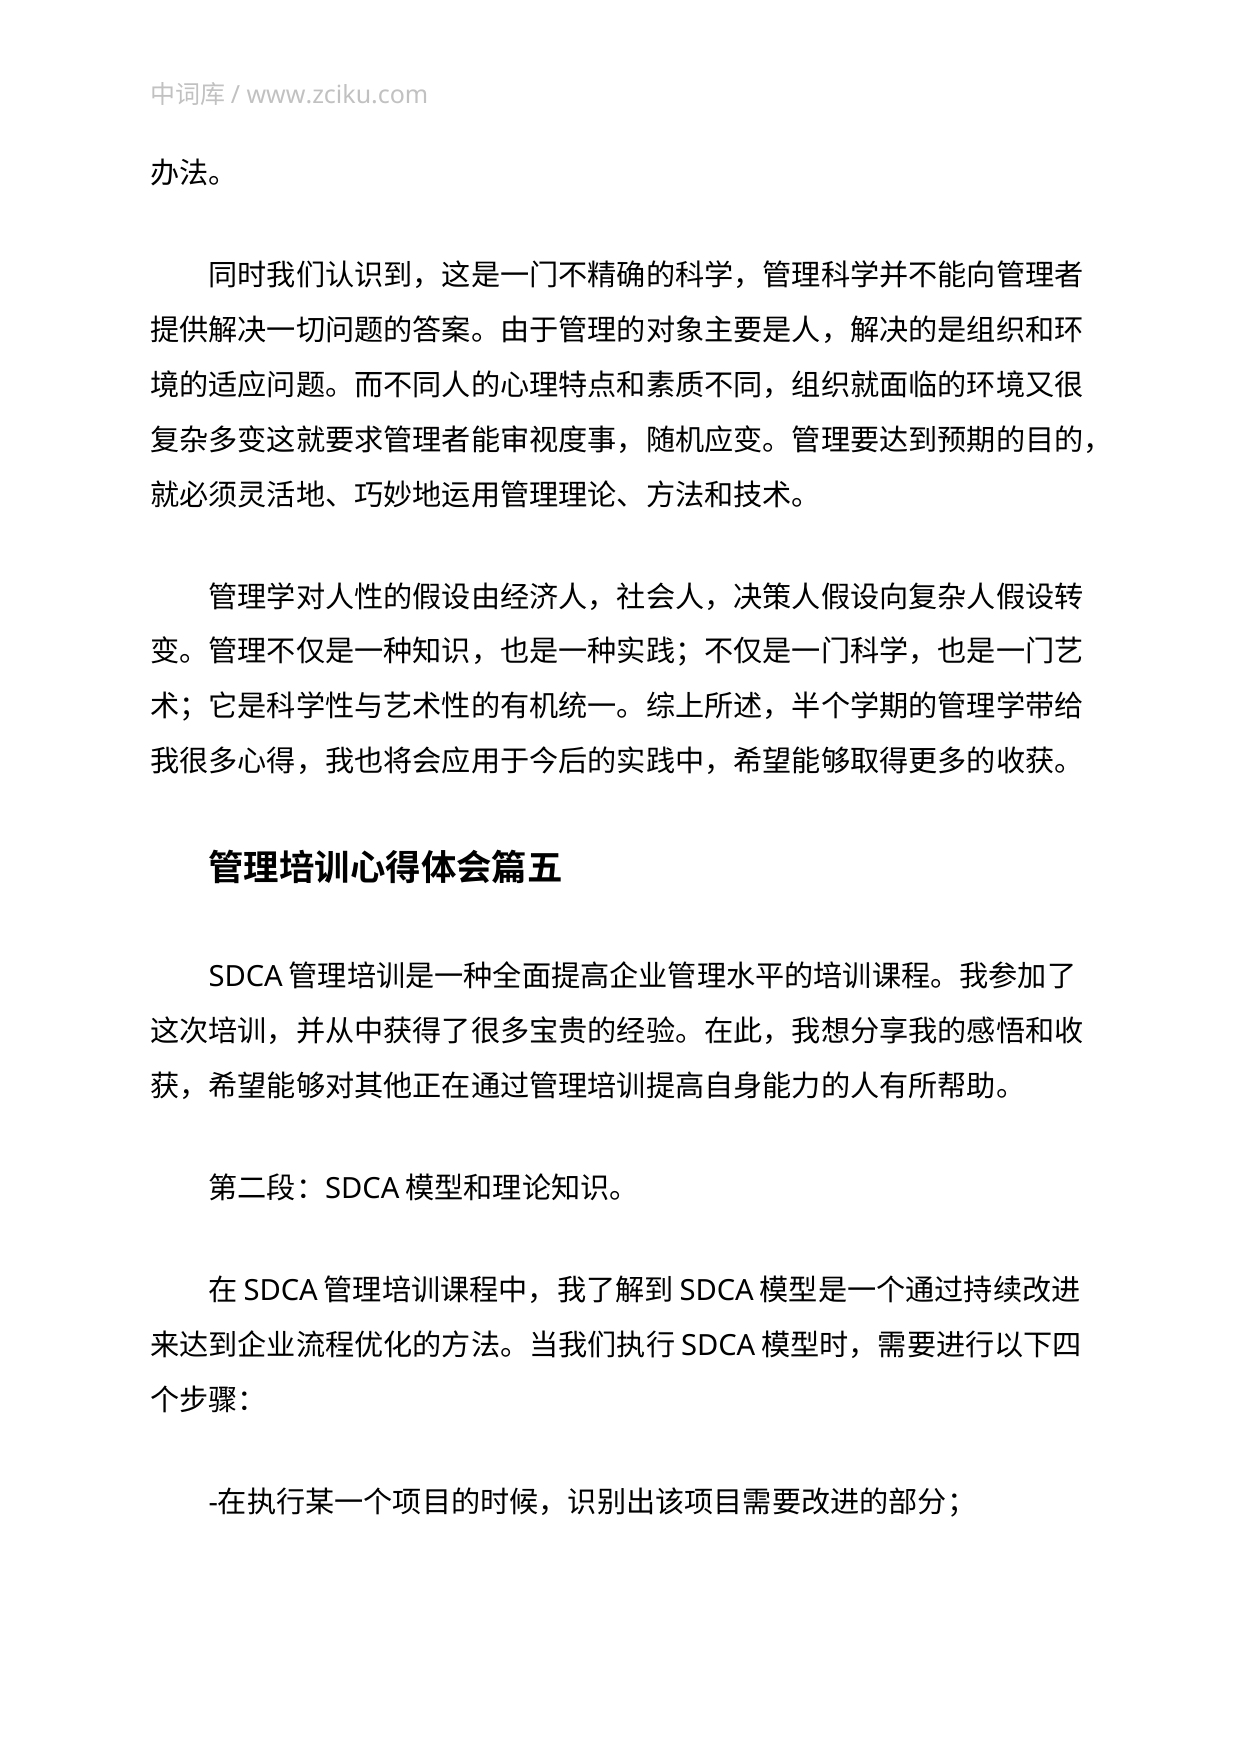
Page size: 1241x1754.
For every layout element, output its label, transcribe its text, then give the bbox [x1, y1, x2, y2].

text 同时我们认识到，这是一门不精确的科学，管理科学并不能向管理者提供解决一切问题的答案。由于管理的对象主要是人，解决的是组织和环境的适应问题。而不同人的心理特点和素质不同，组织就面临的环境又很复杂多变这就要求管理者能审视度事，随机应变。管理要达到预期的目的，就必须灵活地、巧妙地运用管理理论、方法和技术。 [150, 252, 1090, 514]
text 管理学对人性的假设由经济人，社会人，决策人假设向复杂人假设转变。管理不仅是一种知识，也是一种实践；不仅是一门科学，也是一门艺术；它是科学性与艺术性的有机统一。综上所述，半个学期的管理学带给我很多心得，我也将会应用于今后的实践中，希望能够取得更多的收获。 [150, 573, 1090, 780]
text 第二段：SDCA模型和理论知识。 [150, 1165, 1090, 1207]
text -在执行某一个项目的时候，识别出该项目需要改进的部分； [150, 1478, 1090, 1521]
text SDCA管理培训是一种全面提高企业管理水平的培训课程。我参加了这次培训，并从中获得了很多宝贵的经验。在此，我想分享我的感悟和收获，希望能够对其他正在通过管理培训提高自身能力的人有所帮助。 [150, 953, 1090, 1105]
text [150, 150, 1090, 192]
text 管理培训心得体会篇五 [150, 839, 1090, 891]
text 在SDCA管理培训课程中，我了解到SDCA模型是一个通过持续改进来达到企业流程优化的方法。当我们执行SDCA模型时，需要进行以下四个步骤： [150, 1267, 1090, 1419]
